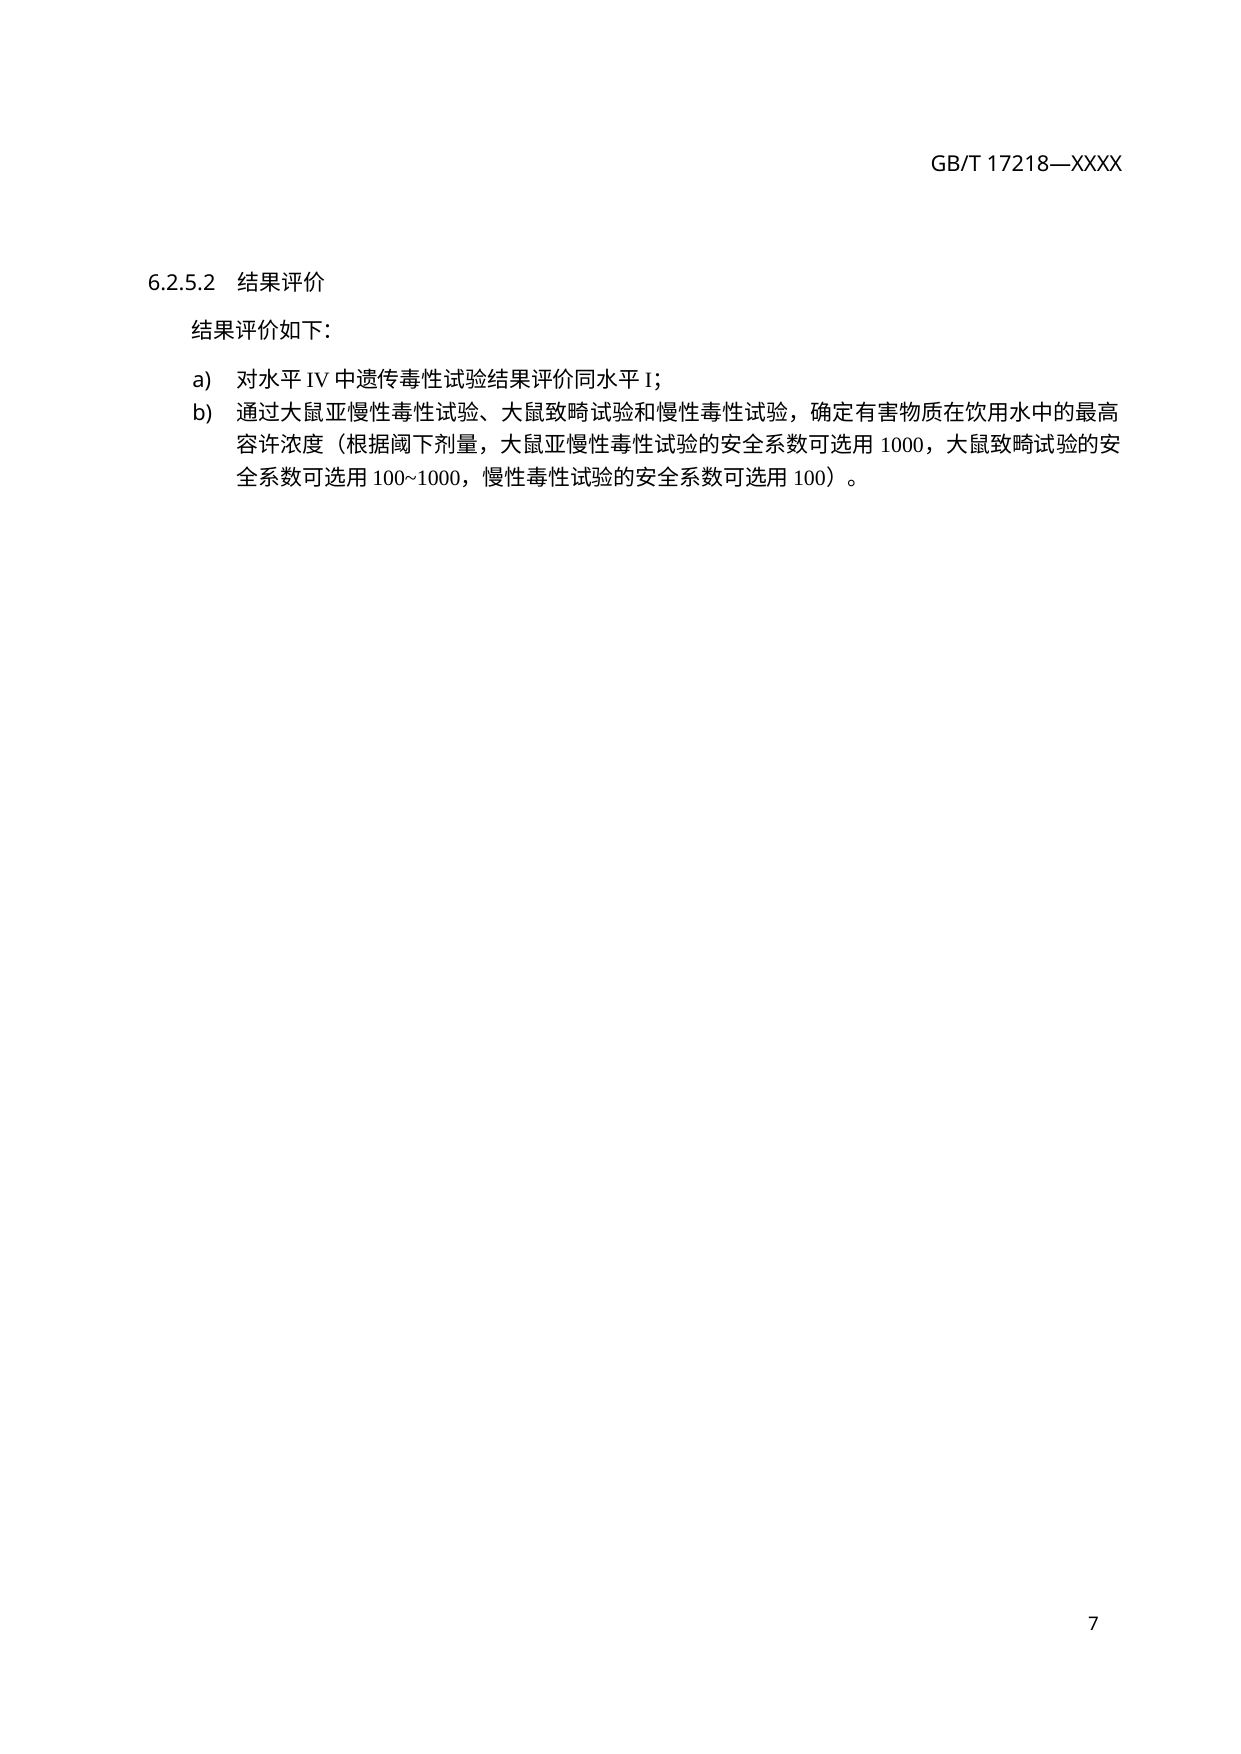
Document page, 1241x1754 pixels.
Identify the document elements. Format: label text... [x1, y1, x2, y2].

list 通过大鼠亚慢性毒性试验、大鼠致畸试验和慢性毒性试验，确定有害物质在饮用水中的最高容许浓度（根据阈下剂量，大鼠亚慢性毒性试验的安全系数可选用1000，大鼠致畸试验的安全系数可选用100~1000，慢性毒性试验的安全系数可选用100）。 [192, 394, 1122, 492]
list 结果评价如下： [148, 313, 1122, 346]
list 对水平IV中遗传毒性试验结果评价同水平I； [192, 362, 1122, 394]
text 结果评价 [148, 264, 1122, 297]
